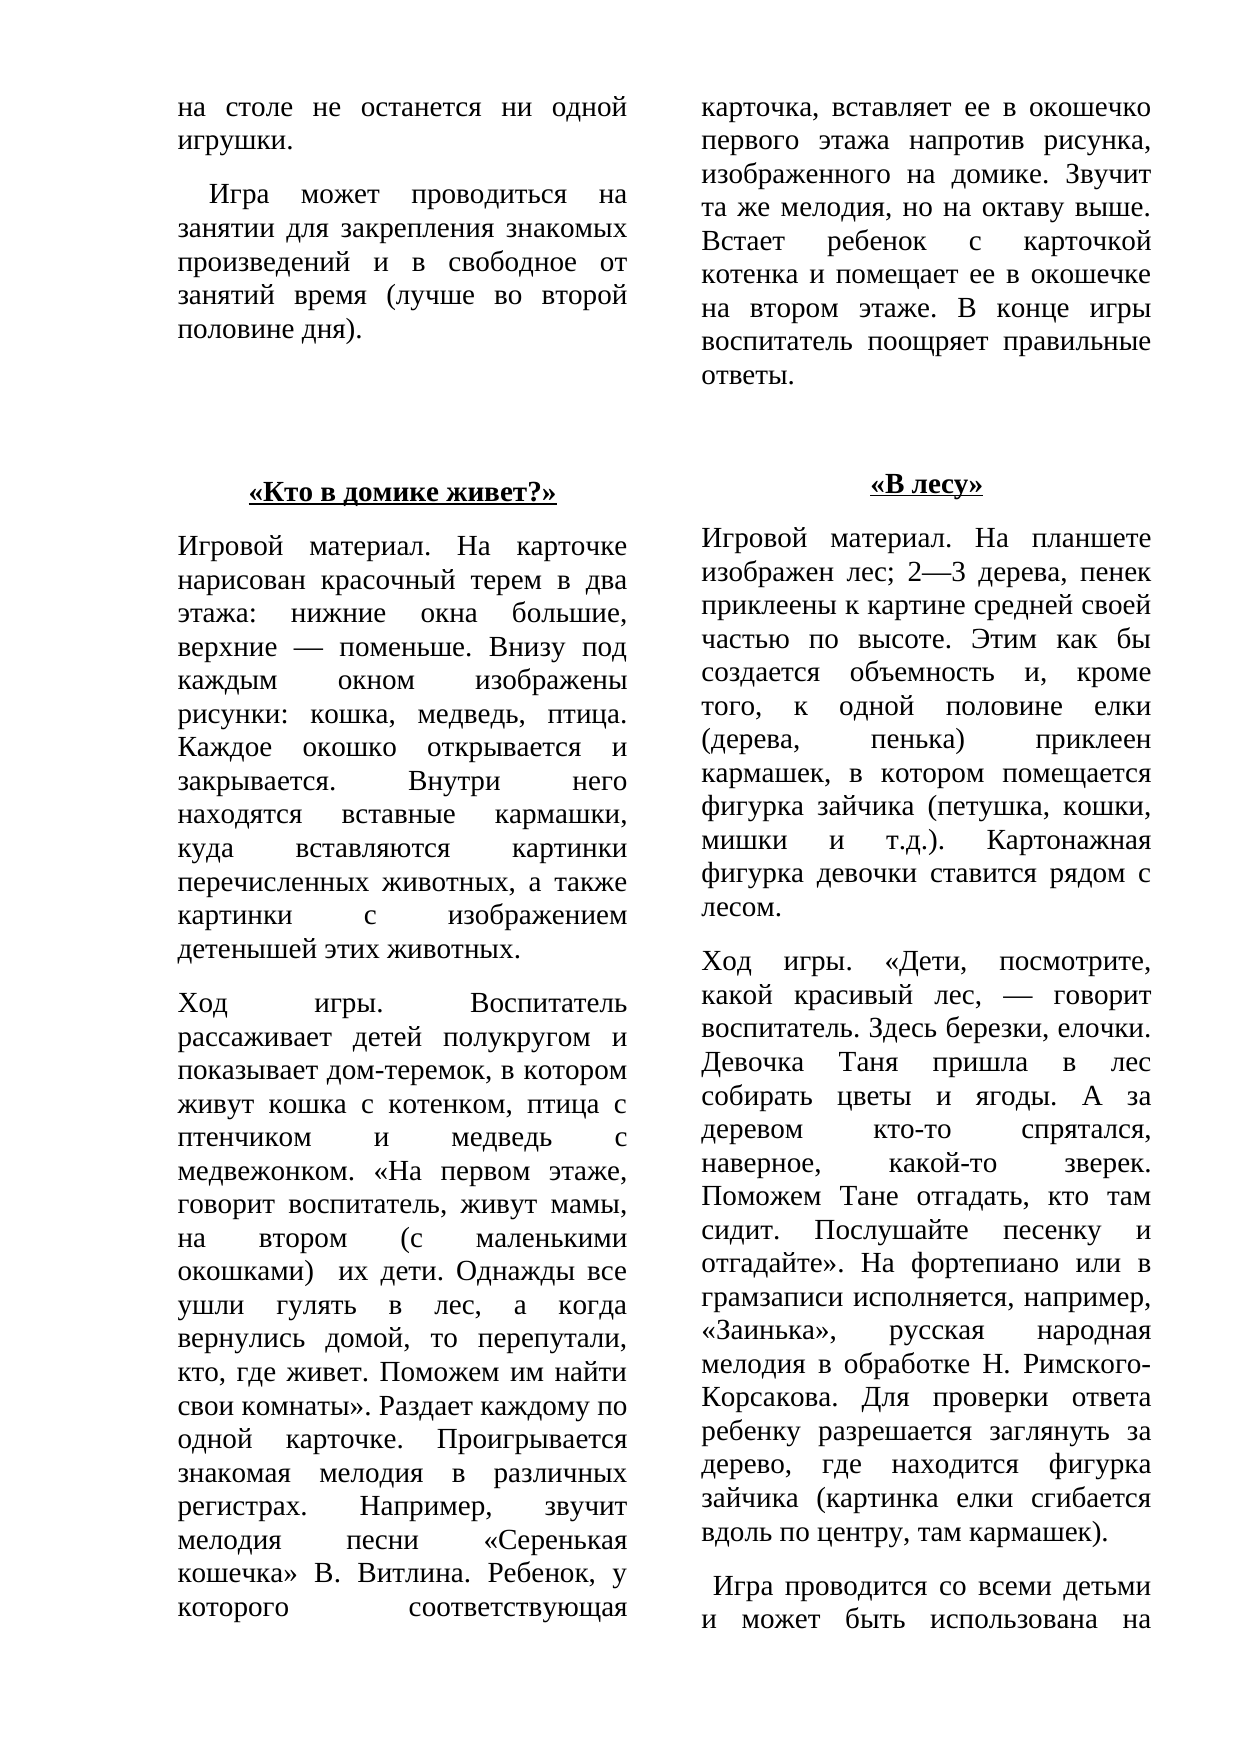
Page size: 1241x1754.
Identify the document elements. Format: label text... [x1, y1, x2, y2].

text Игровой материал. На карточке нарисован красочный терем в два этажа: нижние окна большие, верхние — поменьше. Внизу под каждым окном изображены рисунки: кошка, медведь, птица. Каждое окошко открывается и закрывается. Внутри него находятся вставные кармашки, куда вставляются картинки перечисленных животных, а также картинки с изображением детенышей этих животных. [177, 528, 627, 964]
text Ход игры. «Дети, посмотрите, какой красивый лес, — говорит воспитатель. Здесь березки, елочки. Девочка Таня пришла в лес собирать цветы и ягоды. А за деревом кто-то спрятался, наверное, какой-то зверек. Поможем Тане отгадать, кто там сидит. Послушайте песенку и отгадайте». На фортепиано или в грамзаписи исполняется, например, «Заинька», русская народная мелодия в обработке Н. Римского-Корсакова. Для проверки ответа ребенку разрешается заглянуть за дерево, где находится фигурка зайчика (картинка елки сгибается вдоль по центру, там кармашек). [701, 943, 1152, 1547]
text Ход игры. Воспитатель рассаживает детей полукругом и показывает дом-теремок, в котором живут кошка с котенком, птица с птенчиком и медведь с медвежонком. «На первом этаже, говорит воспитатель, живут мамы, на втором (с маленькими окошками) их дети. Однажды все ушли гулять в лес, а когда вернулись домой, то перепутали, кто, где живет. Поможем им найти свои комнаты». Раздает каждому по одной карточке. Проигрывается знакомая мелодия в различных регистрах. Например, звучит мелодия песни «Серенькая кошечка» В. Витлина. Ребенок, у которого соответствующая карточка, вставляет ее в окошечко первого этажа напротив рисунка, изображенного на домике. Звучит та же мелодия, но на октаву выше. Встает ребенок с карточкой котенка и помещает ее в окошечке на втором этаже. В конце игры воспитатель поощряет правильные ответы. [701, 89, 1152, 391]
text Игра может проводиться на занятии для закрепления знакомых произведений и в свободное от занятий время (лучше во второй половине дня). [177, 177, 627, 344]
text Игра проводится со всеми детьми и может быть использована на музыкальном занятии во время пения и слушания музыки. [701, 1568, 1152, 1635]
text «В лесу» [701, 466, 1152, 499]
text Ход игры. Воспитатель рассаживает детей полукругом и показывает дом-теремок, в котором живут кошка с котенком, птица с птенчиком и медведь с медвежонком. «На первом этаже, говорит воспитатель, живут мамы, на втором (с маленькими окошками) их дети. Однажды все ушли гулять в лес, а когда вернулись домой, то перепутали, кто, где живет. Поможем им найти свои комнаты». Раздает каждому по одной карточке. Проигрывается знакомая мелодия в различных регистрах. Например, звучит мелодия песни «Серенькая кошечка» В. Витлина. Ребенок, у которого соответствующая карточка, вставляет ее в окошечко первого этажа напротив рисунка, изображенного на домике. Звучит та же мелодия, но на октаву выше. Встает ребенок с карточкой котенка и помещает ее в окошечке на втором этаже. В конце игры воспитатель поощряет правильные ответы. [177, 985, 627, 1622]
text «Кто в домике живет?» [177, 474, 627, 507]
text Игровой материал. На планшете изображен лес; 2—3 дерева, пенек приклеены к картине средней своей частью по высоте. Этим как бы создается объемность и, кроме того, к одной половине елки (дерева, пенька) приклеен кармашек, в котором помещается фигурка зайчика (петушка, кошки, мишки и т.д.). Картонажная фигурка девочки ставится рядом с лесом. [701, 520, 1152, 923]
